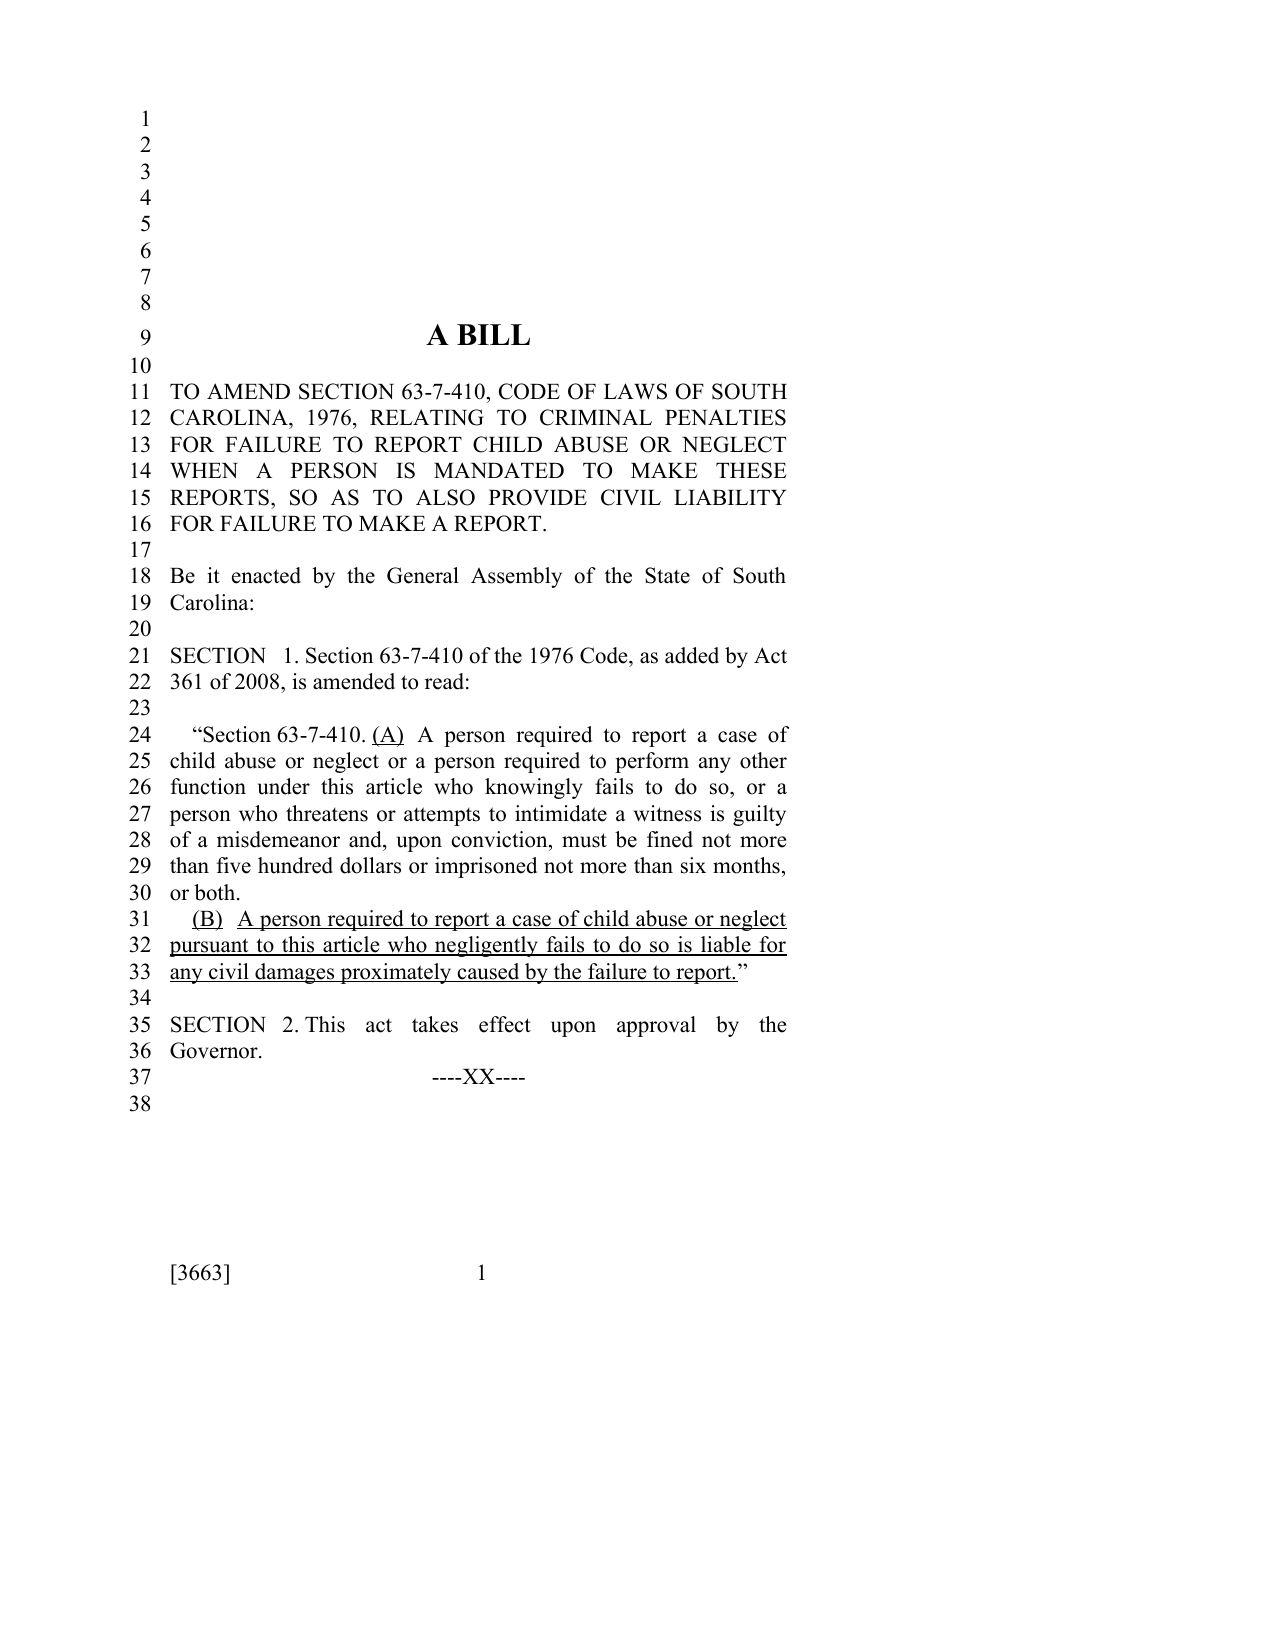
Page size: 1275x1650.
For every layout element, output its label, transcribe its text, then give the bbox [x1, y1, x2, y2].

text TO AMEND SECTION 63-7-410, CODE OF LAWS OF SOUTH CAROLINA, 1976, RELATING TO CRIMINAL PENALTIES FOR FAILURE TO REPORT CHILD ABUSE OR NEGLECT WHEN A PERSON IS MANDATED TO MAKE THESE REPORTS, SO AS TO ALSO PROVIDE CIVIL LIABILITY FOR FAILURE TO MAKE A REPORT. [169, 378, 787, 536]
text (B) A person required to report a case of child abuse or neglect pursuant to this article who negligently fails to do so is liable for any civil damages proximately caused by the failure to report.” [169, 905, 787, 954]
text A BILL [169, 316, 787, 352]
text SECTION 1. Section 63-7-410 of the 1976 Code, as added by Act 361 of 2008, is amended to read: [169, 642, 787, 694]
text (B) A person required to report a case of child abuse or neglect pursuant to this article who negligently fails to do so is liable for any civil damages proximately caused by the failure to report.” [169, 956, 787, 984]
text “Section 63-7-410. (A) A person required to report a case of child abuse or neglect or a person required to perform any other function under this article who knowingly fails to do so, or a person who threatens or attempts to intimidate a witness is guilty of a misdemeanor and, upon conviction, must be fined not more than five hundred dollars or imprisoned not more than six months, or both. [169, 721, 787, 905]
text ----XX---- [169, 1063, 787, 1090]
text Be it enacted by the General Assembly of the State of South Carolina: [169, 563, 787, 615]
text SECTION 2. This act takes effect upon approval by the Governor. [169, 1011, 787, 1063]
